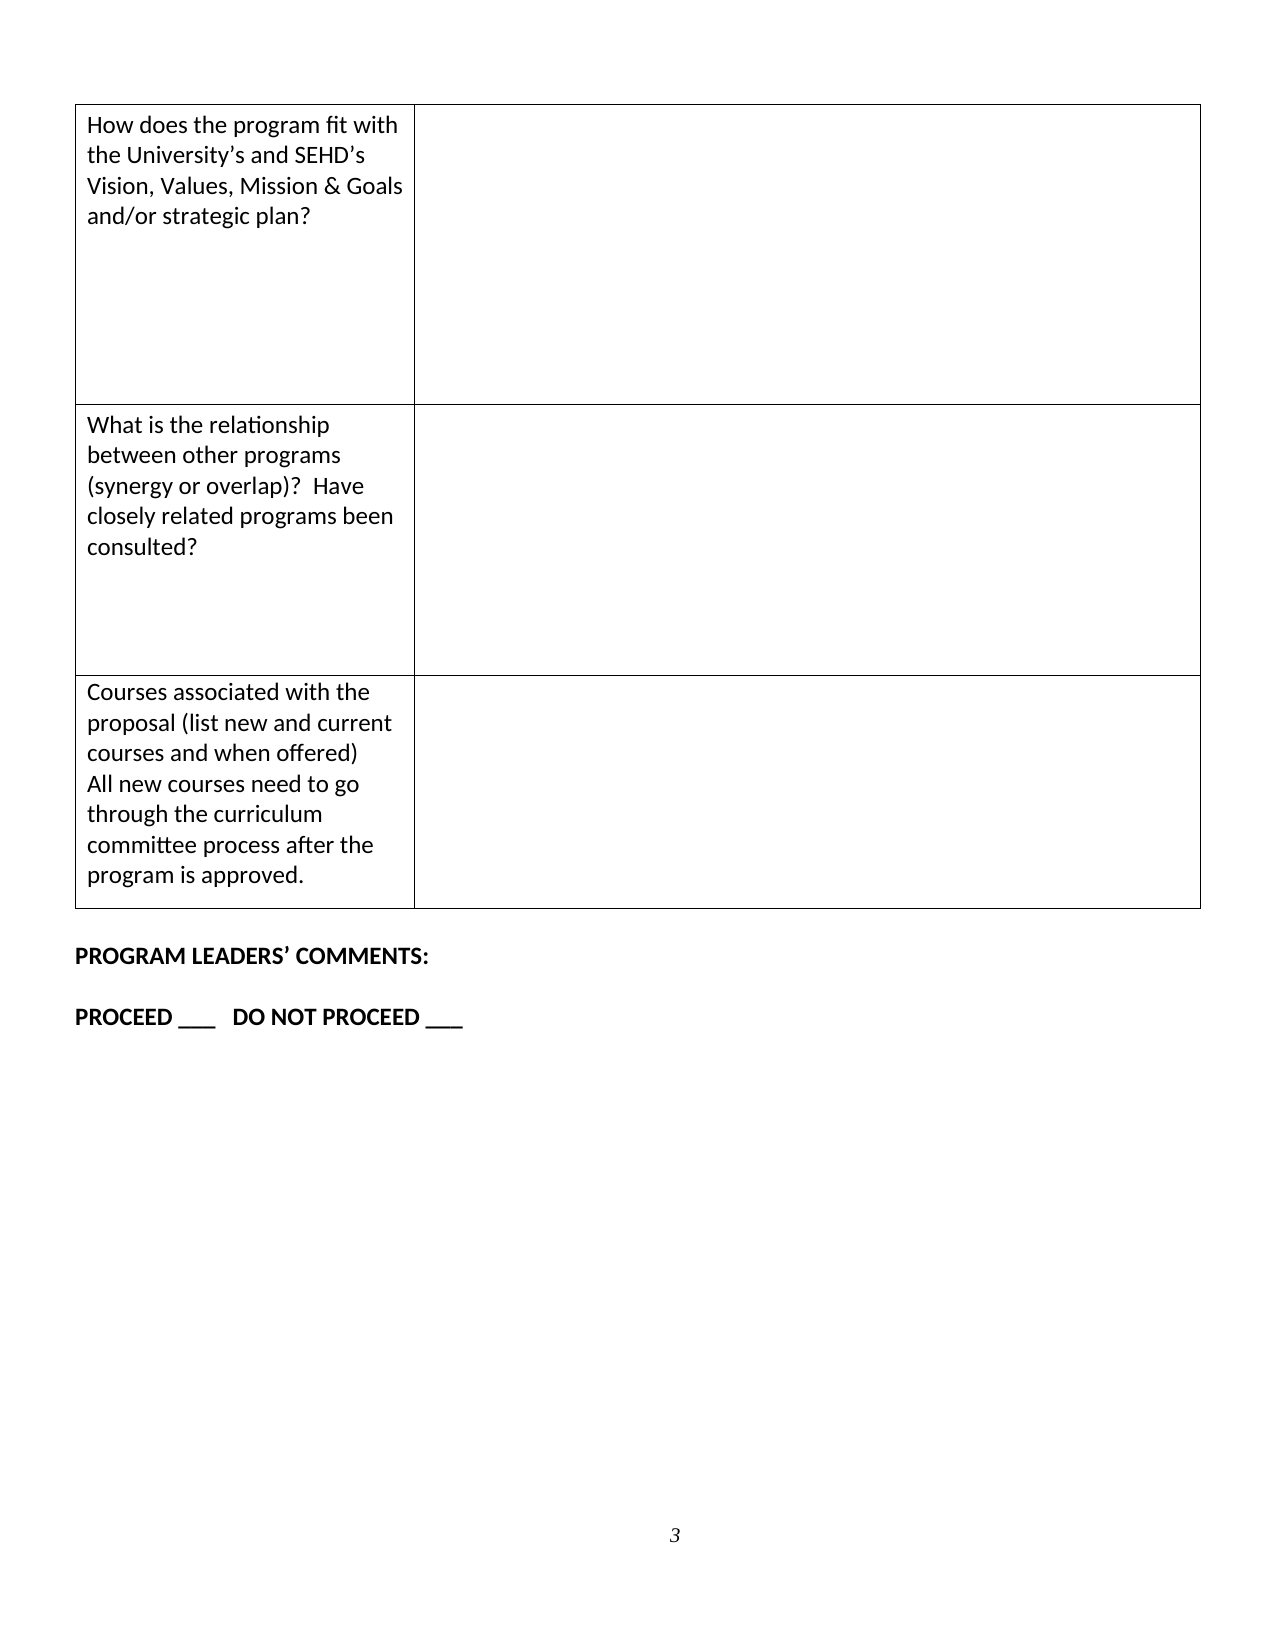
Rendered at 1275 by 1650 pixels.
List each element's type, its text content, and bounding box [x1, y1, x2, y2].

table_cell How does the program fit with the University’s and SEHD’s Vision, Values, Mission & Goals and/or strategic plan? [76, 105, 414, 404]
table_cell What is the relationship between other programs (synergy or overlap)? Have closely related programs been consulted? [76, 405, 414, 675]
table_cell [415, 105, 1200, 404]
table_cell Courses associated with the proposal (list new and current courses and when offered) All new courses need to go through the curriculum committee process after the program is approved. [76, 676, 414, 908]
text PROCEED ___ DO NOT PROCEED ___ [75, 1001, 1200, 1031]
table_cell [415, 405, 1200, 675]
text PROGRAM LEADERS’ COMMENTS: [75, 940, 1200, 970]
table_cell [415, 676, 1200, 908]
